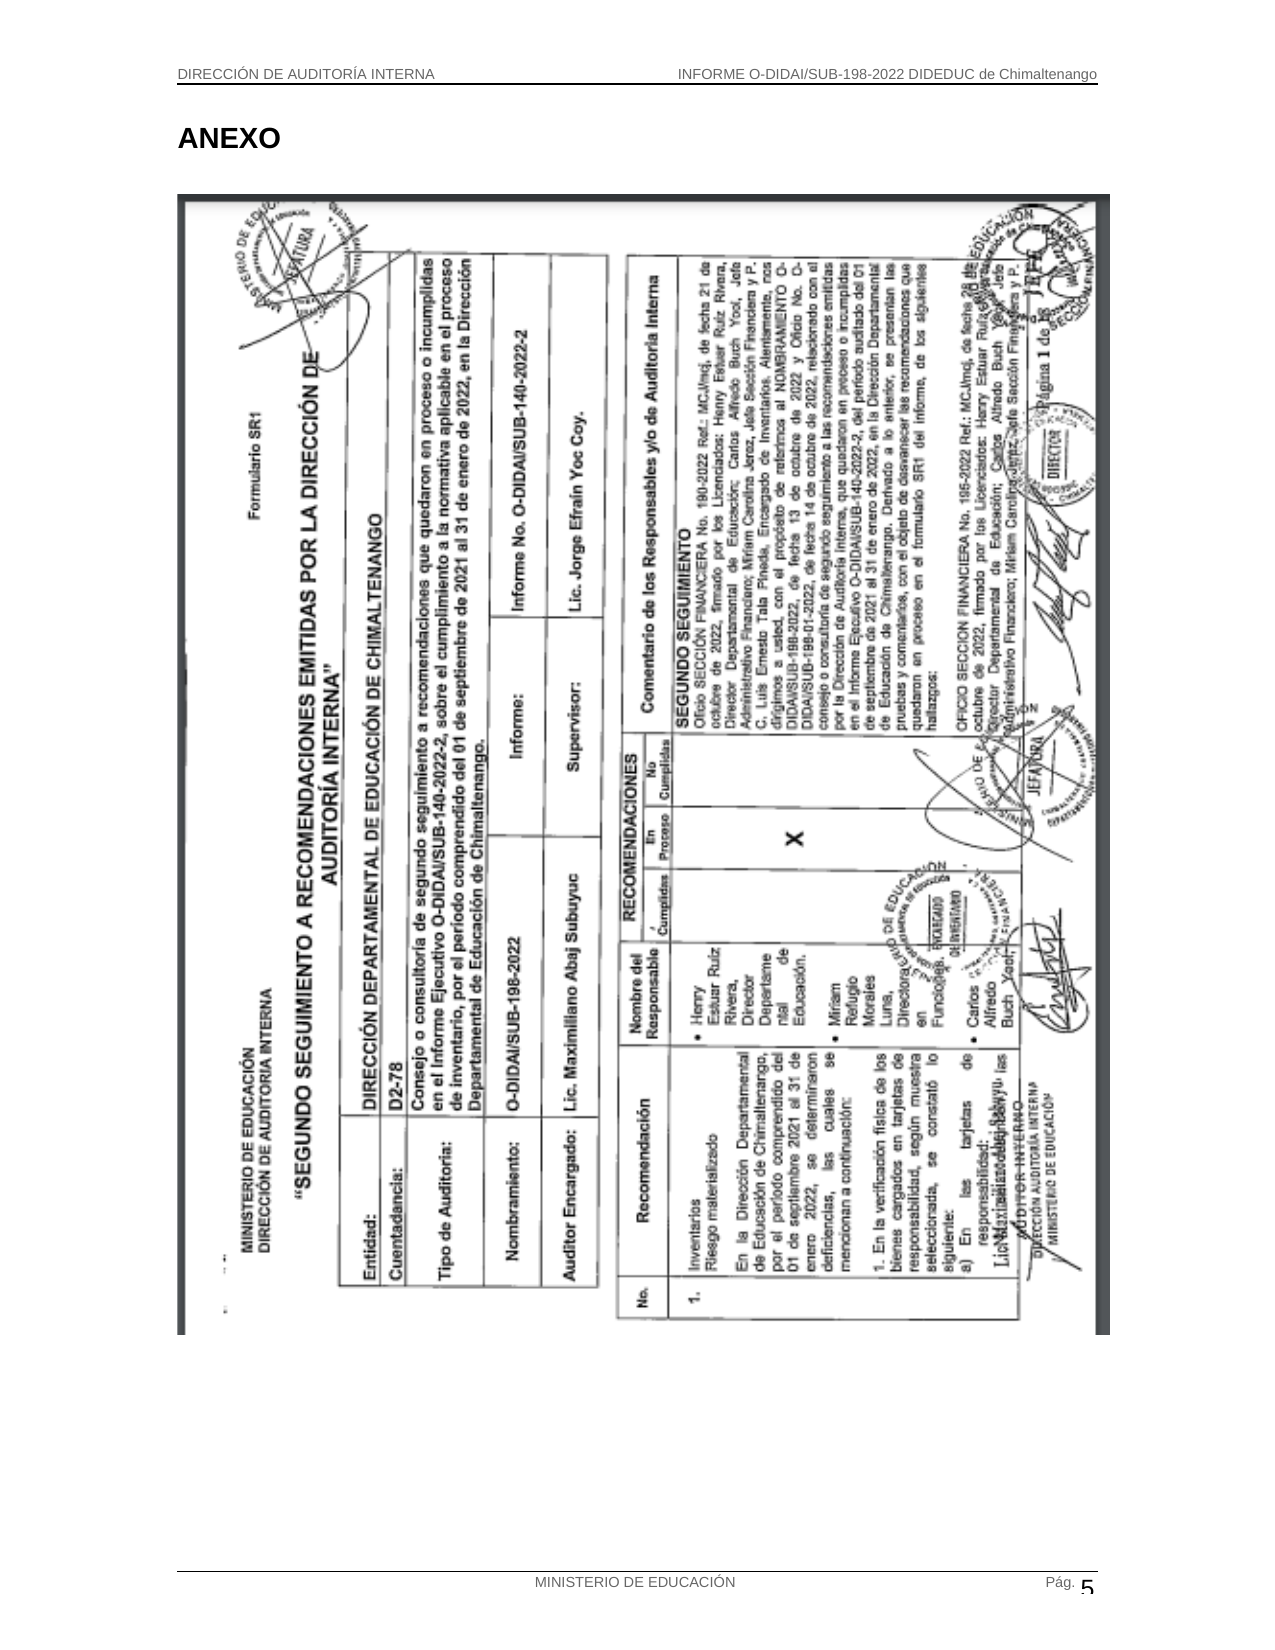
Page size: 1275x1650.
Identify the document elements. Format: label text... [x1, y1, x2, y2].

picture [177, 194, 1110, 1335]
subtitle ANEXO [177, 121, 1152, 154]
